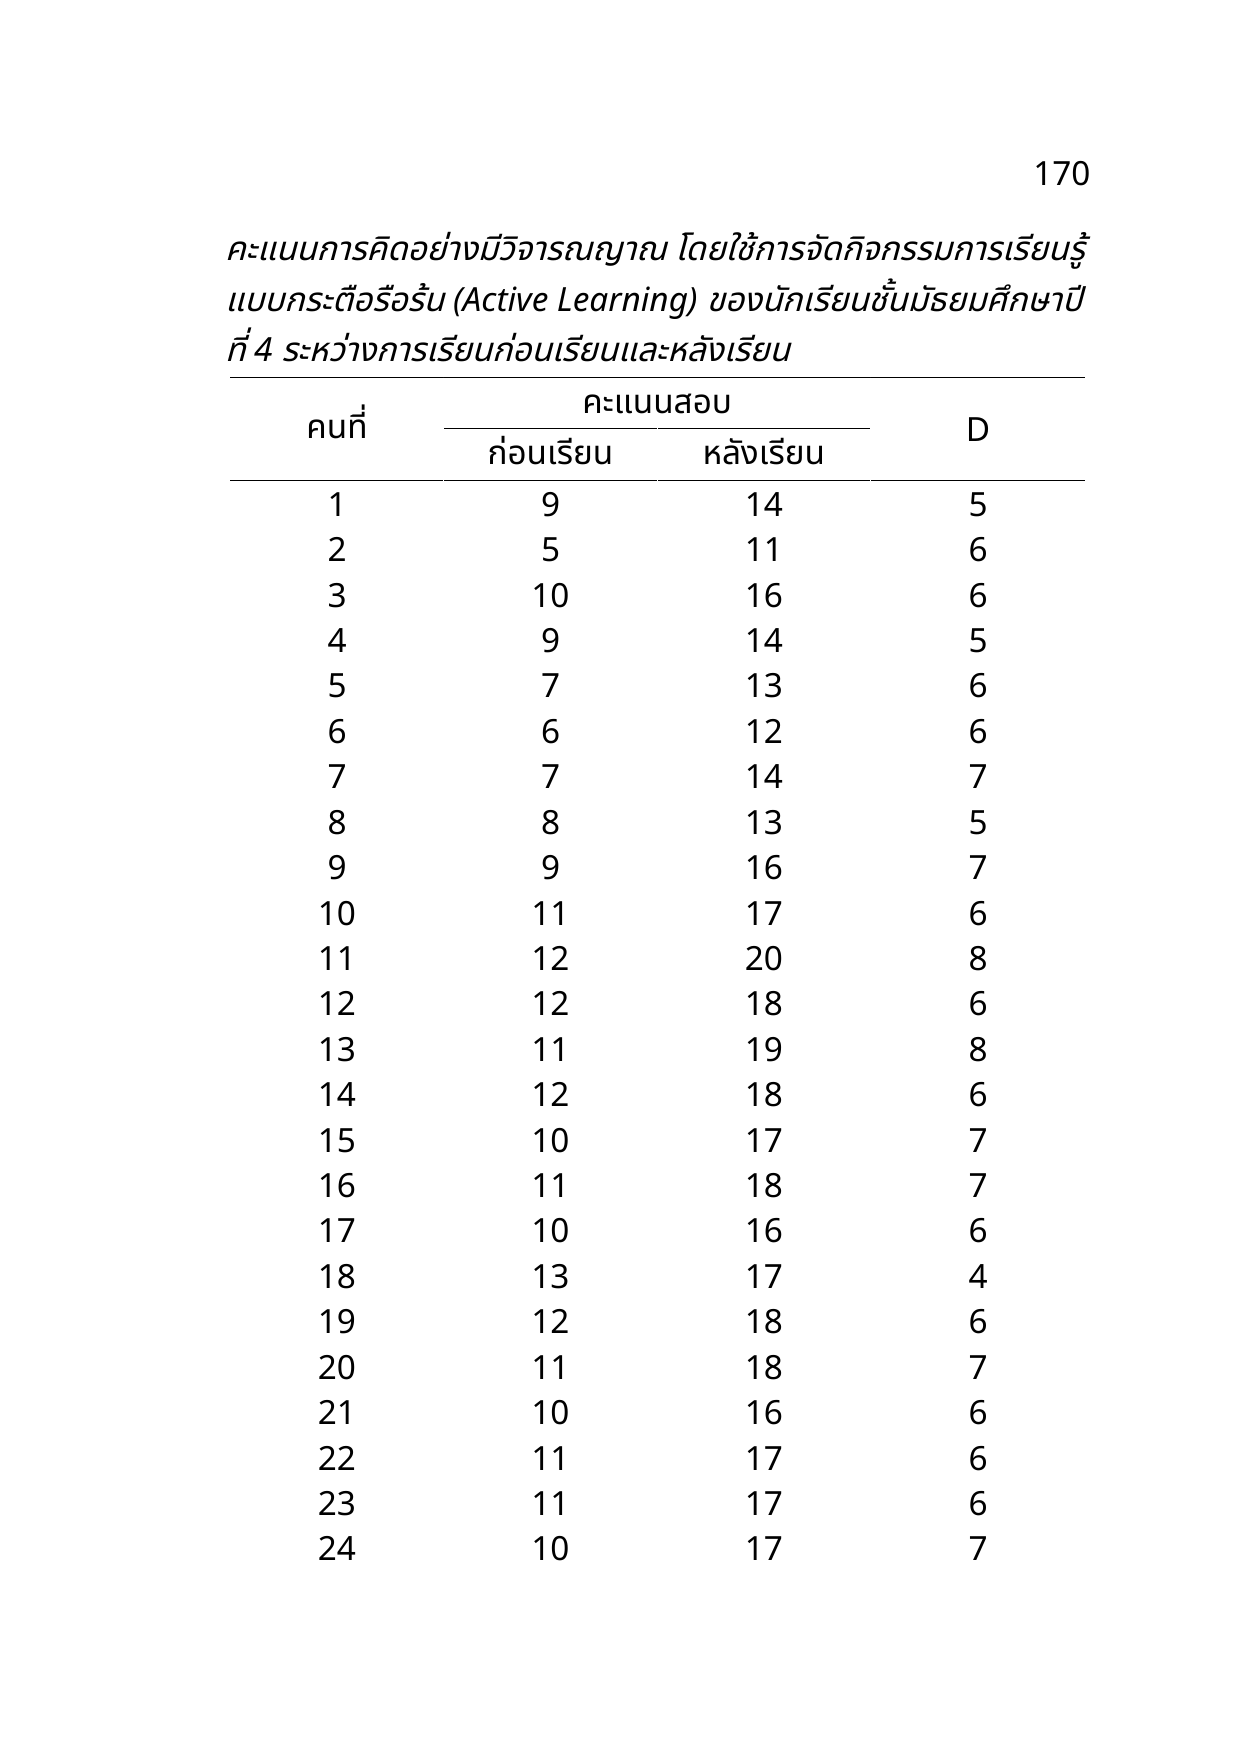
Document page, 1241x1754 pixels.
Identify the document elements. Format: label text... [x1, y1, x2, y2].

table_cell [444, 481, 657, 1571]
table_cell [871, 481, 1085, 1571]
table_header คนที่ [230, 378, 443, 479]
table_header D [871, 378, 1085, 479]
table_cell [658, 481, 870, 1571]
table_cell หลังเรียน [658, 429, 870, 479]
table_cell ก่อนเรียน [444, 429, 657, 479]
table_header คะแนนสอบ [444, 378, 870, 428]
text คะแนนการคิดอย่างมีวิจารณญาณ โดยใช้การจัดกิจกรรมการเรียนรู้แบบกระตือรือร้น (Active Learning) ของนักเรียนชั้นมัธยมศึกษาปีที่ 4 ระหว่างการเรียนก่อนเรียนและหลังเรียน [225, 225, 1090, 377]
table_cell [230, 481, 443, 1571]
